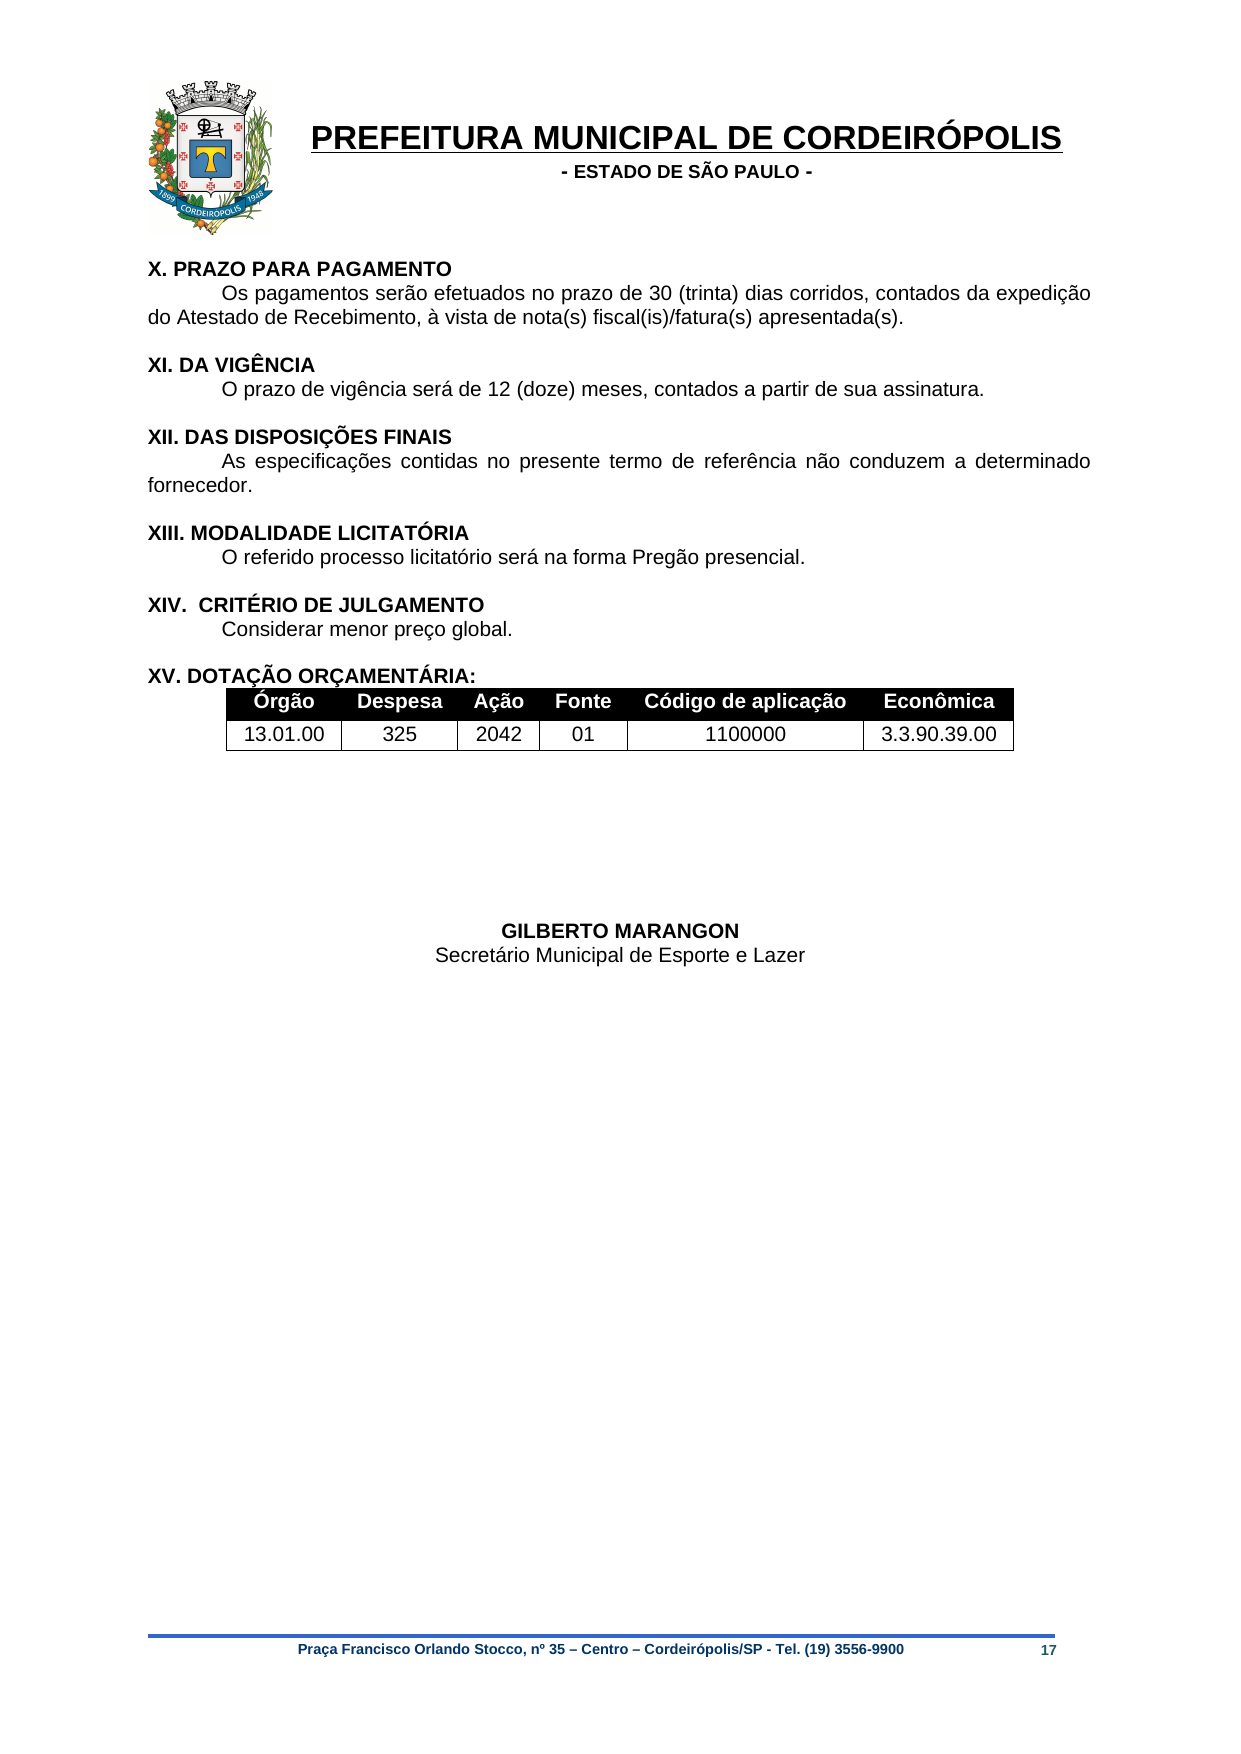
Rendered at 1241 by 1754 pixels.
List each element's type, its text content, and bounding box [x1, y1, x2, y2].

table_cell 1100000 [628, 721, 863, 750]
table_cell 325 [342, 721, 457, 750]
text GILBERTO MARANGON [148, 919, 1092, 943]
text Os pagamentos serão efetuados no prazo de 30 (trinta) dias corridos, contados da expedição do Atestado de Recebimento, à vista de nota(s) fiscal(is)/fatura(s) apresentada(s). [148, 281, 1092, 329]
text Considerar menor preço global. [148, 616, 1092, 640]
table_cell 13.01.00 [227, 721, 341, 750]
table_header Econômica [864, 689, 1013, 720]
table_header Órgão [227, 689, 341, 720]
text Secretário Municipal de Esporte e Lazer [148, 943, 1092, 967]
table_header Ação [458, 689, 539, 720]
text As especificações contidas no presente termo de referência não conduzem a determinado fornecedor. [148, 449, 1092, 497]
text XIV. CRITÉRIO DE JULGAMENTO [148, 592, 1092, 616]
table_cell 3.3.90.39.00 [864, 721, 1013, 750]
picture [148, 81, 273, 235]
table_cell 01 [540, 721, 627, 750]
text O prazo de vigência será de 12 (doze) meses, contados a partir de sua assinatura. [148, 377, 1092, 401]
table_header Despesa [342, 689, 457, 720]
text O referido processo licitatório será na forma Pregão presencial. [148, 544, 1092, 568]
text X. PRAZO PARA PAGAMENTO [148, 257, 1092, 281]
text XI. DA VIGÊNCIA [148, 353, 1092, 377]
table_cell 2042 [458, 721, 539, 750]
text XII. DAS DISPOSIÇÕES FINAIS [148, 425, 1092, 449]
table_header Fonte [540, 689, 627, 720]
text XV. DOTAÇÃO ORÇAMENTÁRIA: [148, 664, 1092, 688]
table_header Código de aplicação [628, 689, 863, 720]
text XIII. MODALIDADE LICITATÓRIA [148, 521, 1092, 544]
